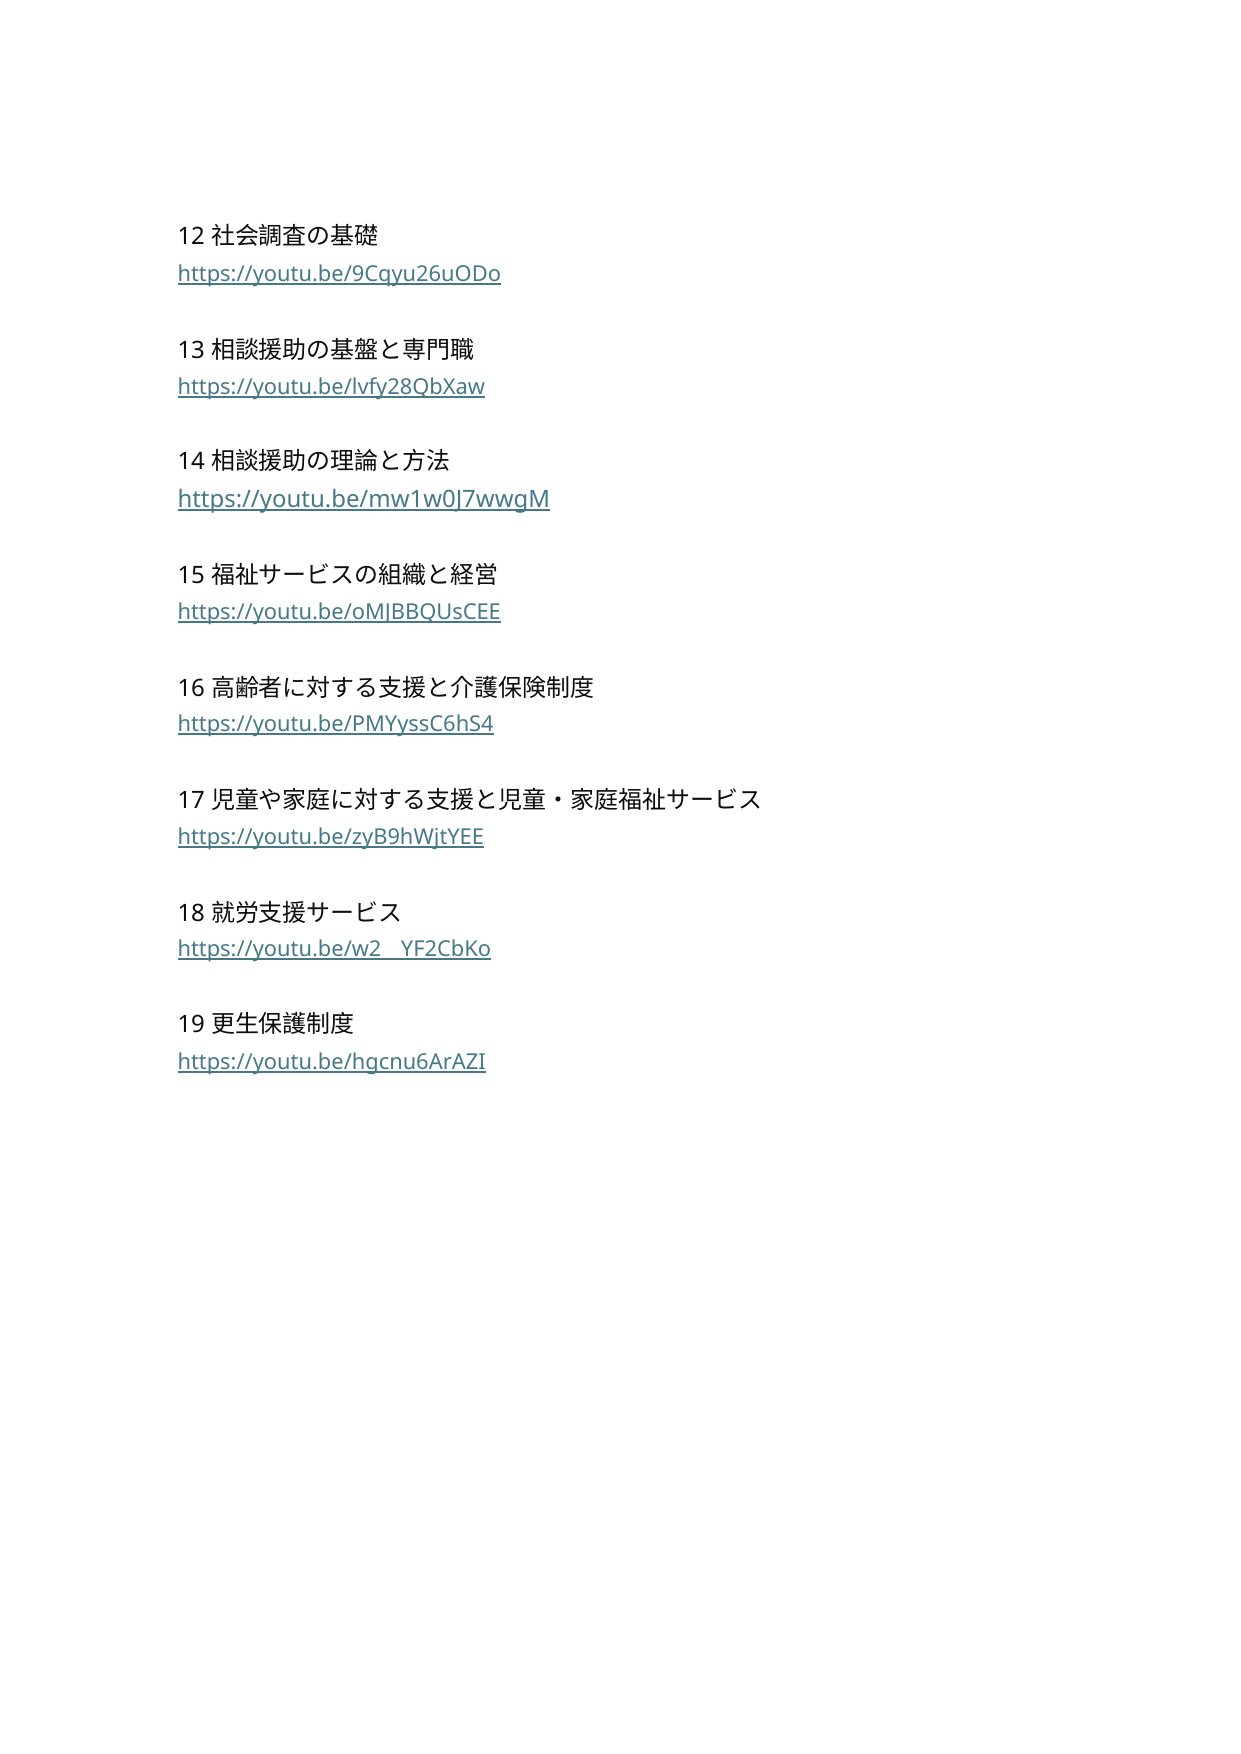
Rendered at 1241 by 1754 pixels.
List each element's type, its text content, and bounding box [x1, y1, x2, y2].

text https://youtu.be/9Cqyu26uODo [177, 254, 1063, 292]
text https://youtu.be/PMYyssC6hS4 [177, 704, 1063, 742]
text 18 就労支援サービス [177, 892, 1063, 929]
text https://youtu.be/zyB9hWjtYEE [177, 817, 1063, 854]
text 14 相談援助の理論と方法 [177, 442, 1063, 479]
text 16 高齢者に対する支援と介護保険制度 [177, 667, 1063, 704]
text 15 福祉サービスの組織と経営 [177, 554, 1063, 592]
text https://youtu.be/hgcnu6ArAZI [177, 1042, 1063, 1079]
text https://youtu.be/oMJBBQUsCEE [177, 592, 1063, 629]
text https://youtu.be/mw1w0J7wwgM [177, 479, 1063, 517]
text 19 更生保護制度 [177, 1004, 1063, 1042]
text https://youtu.be/lvfy28QbXaw [177, 367, 1063, 404]
text 17 児童や家庭に対する支援と児童・家庭福祉サービス [177, 779, 1063, 817]
text https://youtu.be/w2__YF2CbKo [177, 929, 1063, 967]
text 13 相談援助の基盤と専門職 [177, 329, 1063, 367]
text 12 社会調査の基礎 [177, 217, 1063, 254]
